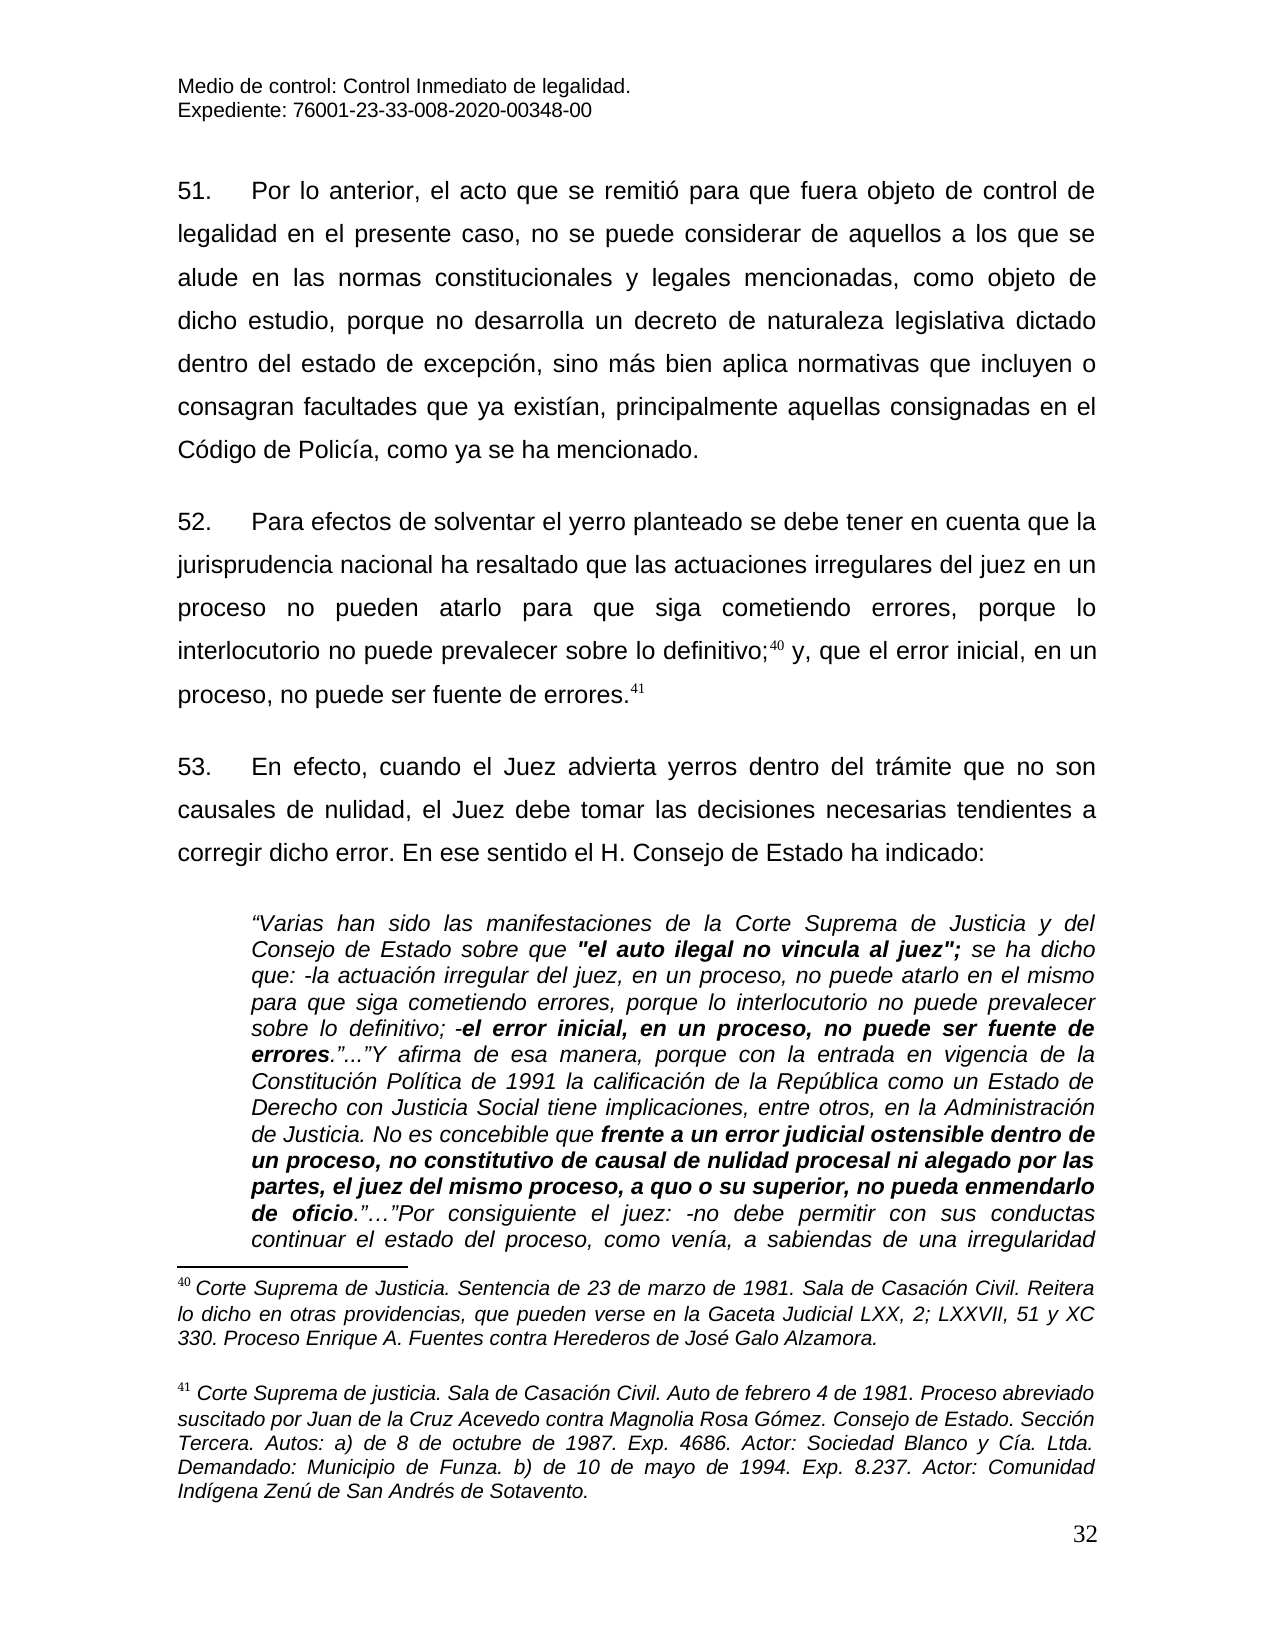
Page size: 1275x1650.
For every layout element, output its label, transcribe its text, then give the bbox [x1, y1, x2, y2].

list En efecto, cuando el Juez advierta yerros dentro del trámite que no son causales de nulidad, el Juez debe tomar las decisiones necesarias tendientes a corregir dicho error. En ese sentido el H. Consejo de Estado ha indicado: [177, 752, 1098, 867]
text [251, 910, 1098, 1252]
list Por lo anterior, el acto que se remitió para que fuera objeto de control de legalidad en el presente caso, no se puede considerar de aquellos a los que se alude en las normas constitucionales y legales mencionadas, como objeto de dicho estudio, porque no desarrolla un decreto de naturaleza legislativa dictado dentro del estado de excepción, sino más bien aplica normativas que incluyen o consagran facultades que ya existían, principalmente aquellas consignadas en el Código de Policía, como ya se ha mencionado. [177, 176, 1098, 464]
list Para efectos de solventar el yerro planteado se debe tener en cuenta que la jurisprudencia nacional ha resaltado que las actuaciones irregulares del juez en un proceso no pueden atarlo para que siga cometiendo errores, porque lo interlocutorio no puede prevalecer sobre lo definitivo; y, que el error inicial, en un proceso, no puede ser fuente de errores. [177, 507, 1098, 708]
